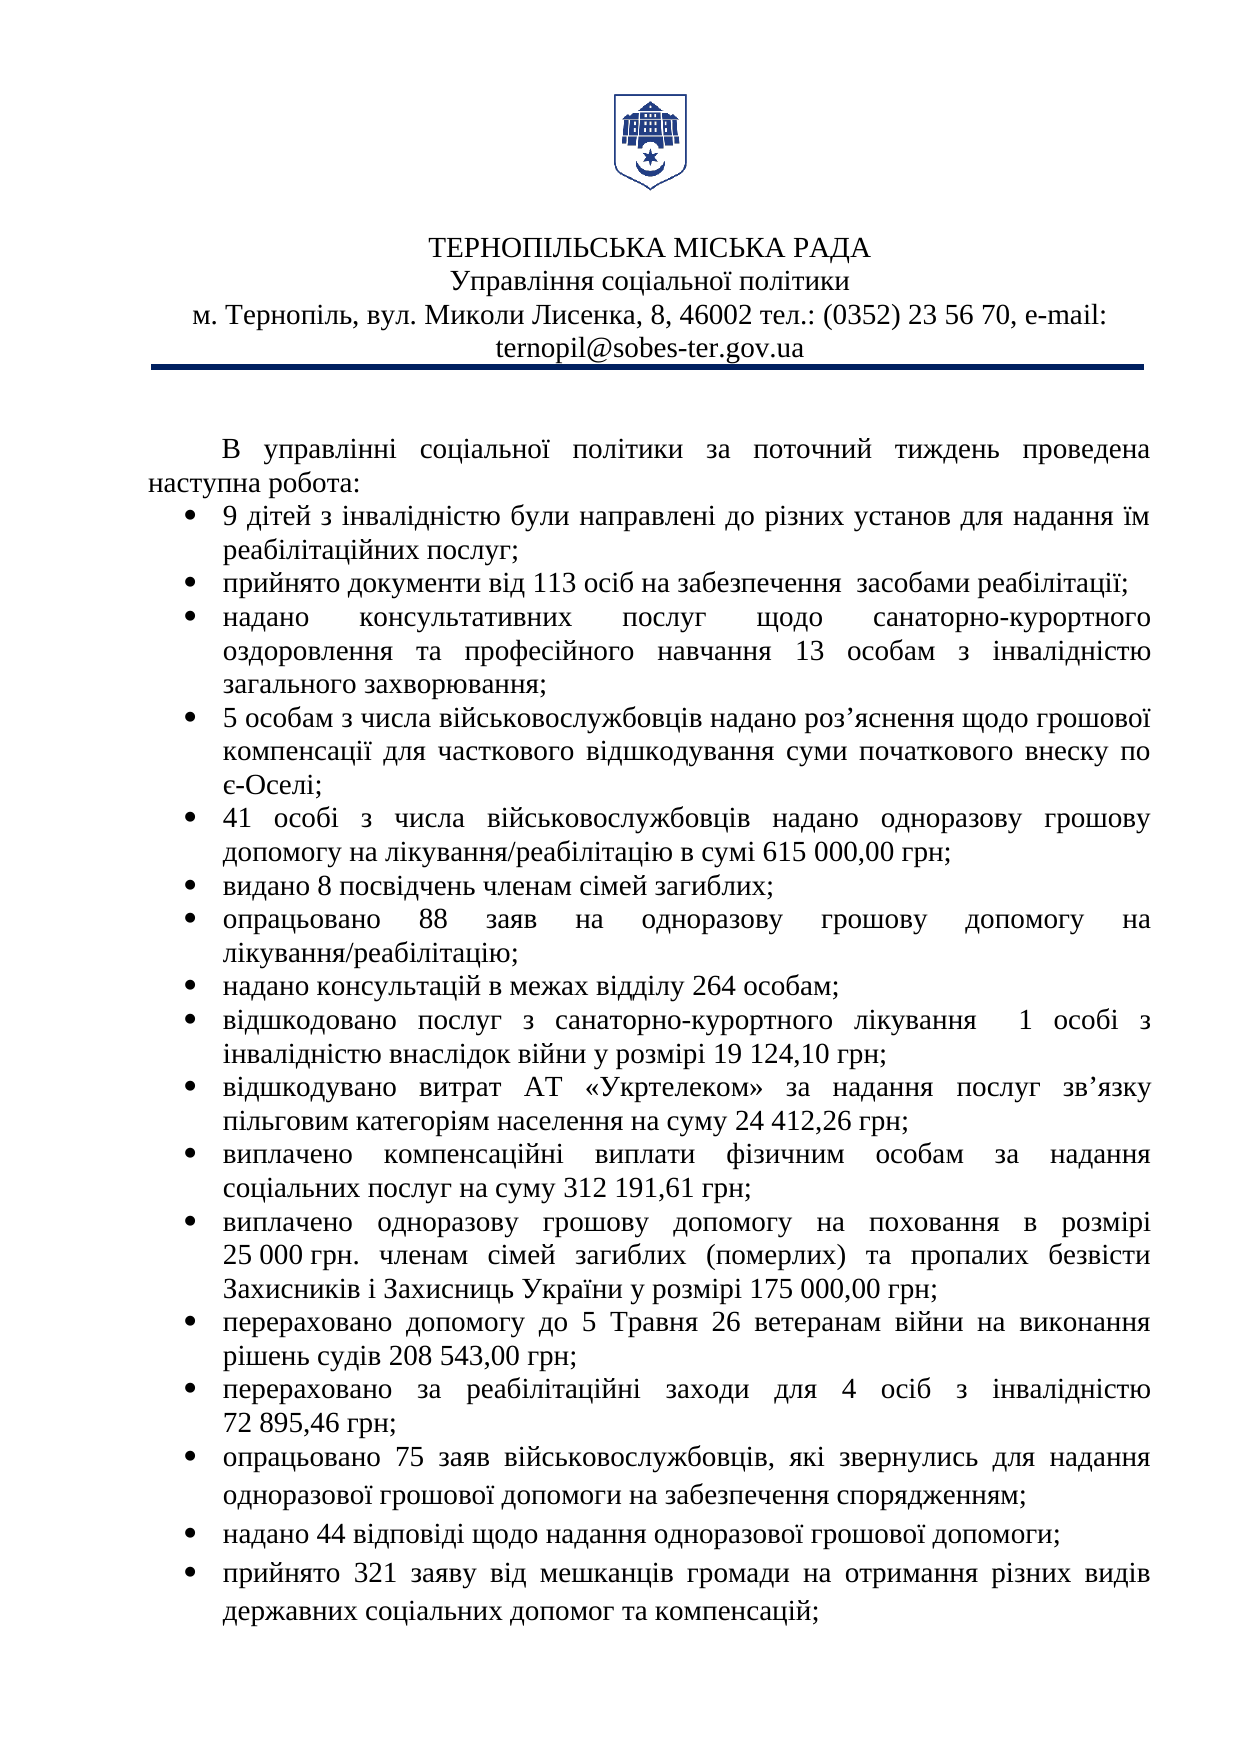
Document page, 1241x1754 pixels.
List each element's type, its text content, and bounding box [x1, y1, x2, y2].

list опрацьовано 75 заяв військовослужбовців, які звернулись для надання одноразової грошової допомоги на забезпечення спорядженням; [185, 1439, 1152, 1511]
list надано консультативних послуг щодо санаторно-курортного оздоровлення та професійного навчання 13 особам з інвалідністю загального захворювання; [185, 599, 1152, 700]
list перераховано за реабілітаційні заходи для 4 осіб з інвалідністю 72 895,46 грн; [185, 1372, 1152, 1439]
list 41 особі з числа військовослужбовців надано одноразову грошову допомогу на лікування/реабілітацію в сумі 615 000,00 грн; [185, 801, 1152, 868]
list відшкодовано послуг з санаторно-курортного лікування 1 особі з інвалідністю внаслідок війни у розмірі 19 124,10 грн; [185, 1002, 1152, 1069]
list виплачено одноразову грошову допомогу на поховання в розмірі 25 000 грн. членам сімей загиблих (померлих) та пропалих безвісти Захисників і Захисниць України у розмірі 175 000,00 грн; [185, 1204, 1152, 1304]
list відшкодувано витрат АТ «Укртелеком» за надання послуг зв’язку пільговим категоріям населення на суму 24 412,26 грн; [185, 1069, 1152, 1137]
picture [610, 88, 689, 197]
list надано 44 відповіді щодо надання одноразової грошової допомоги; [185, 1516, 1152, 1550]
list опрацьовано 88 заяв на одноразову грошову допомогу на лікування/реабілітацію; [185, 901, 1152, 968]
list надано консультацій в межах відділу 264 особам; [185, 968, 1152, 1002]
list прийнято документи від 113 осіб на забезпечення засобами реабілітації; [185, 565, 1152, 599]
list прийнято 321 заяву від мешканців громади на отримання різних видів державних соціальних допомог та компенсацій; [185, 1555, 1152, 1627]
text В управлінні соціальної політики за поточний тиждень проведена наступна робота: [148, 431, 1152, 498]
list 5 особам з числа військовослужбовців надано роз’яснення щодо грошової компенсації для часткового відшкодування суми початкового внеску по є-Оселі; [185, 700, 1152, 801]
text Управління соціальної політики м. Тернопіль, вул. Миколи Лисенка, 8, 46002 тел.: (0352) 23 56 70, e-mail: ternopil@sobes-ter.gov.ua [148, 263, 1152, 364]
list 9 дітей з інвалідністю були направлені до різних установ для надання їм реабілітаційних послуг; [185, 498, 1152, 565]
list видано 8 посвідчень членам сімей загиблих; [185, 868, 1152, 901]
text ТЕРНОПІЛЬСЬКА МІСЬКА РАДА [148, 230, 1152, 263]
list перераховано допомогу до 5 Травня 26 ветеранам війни на виконання рішень судів 208 543,00 грн; [185, 1304, 1152, 1372]
list виплачено компенсаційні виплати фізичним особам за надання соціальних послуг на суму 312 191,61 грн; [185, 1137, 1152, 1204]
